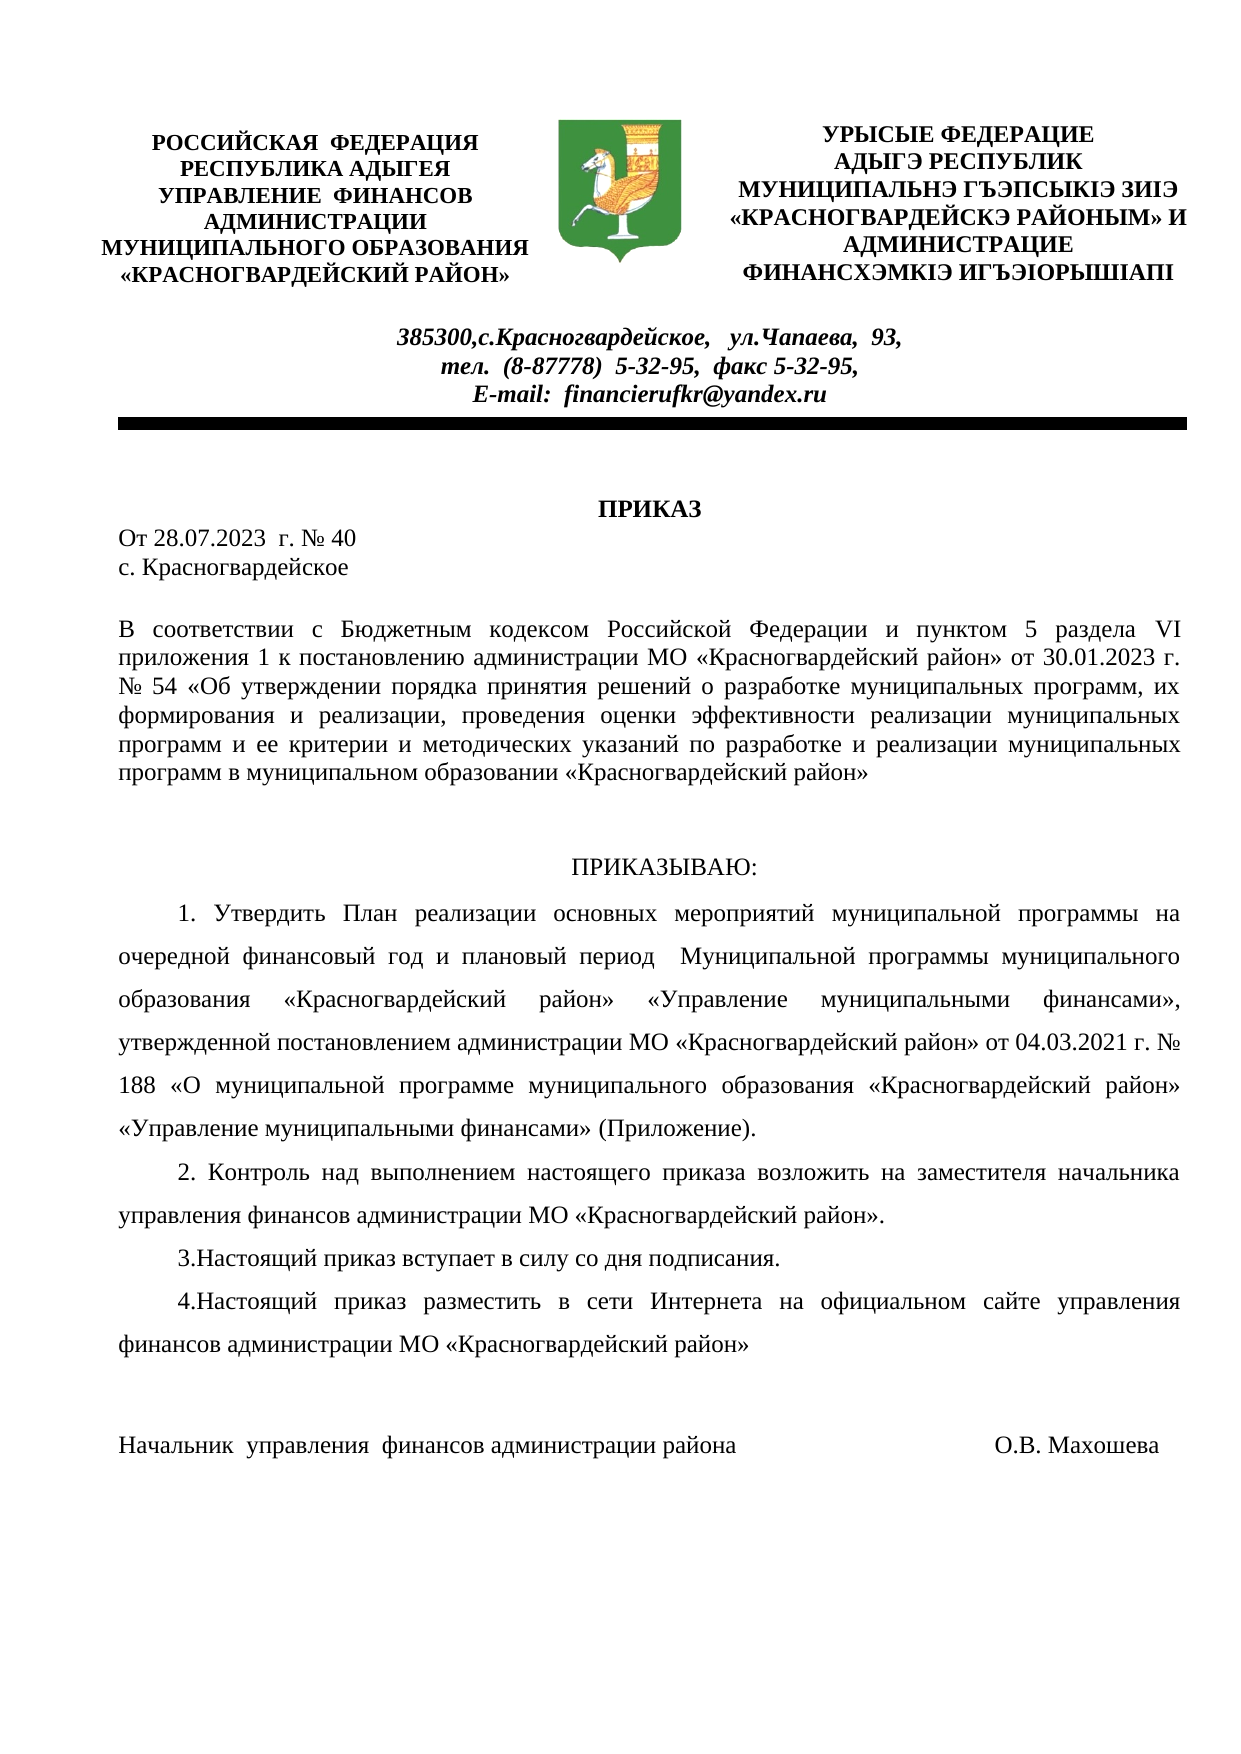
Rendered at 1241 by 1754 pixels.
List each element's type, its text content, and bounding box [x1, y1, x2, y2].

text 385300,с.Красногвардейское, ул.Чапаева, 93, [118, 322, 1181, 351]
text Начальник управления финансов администрации района О.В. Махошева [118, 1430, 1181, 1458]
text 1. Утвердить План реализации основных мероприятий муниципальной программы на очередной финансовый год и плановый период Муниципальной программы муниципального образования «Красногвардейский район» «Управление муниципальными финансами», утвержденной постановлением администрации МО «Красногвардейский район» от 04.03.2021 г. № 188 «О муниципальной программе муниципального образования «Красногвардейский район» «Управление муниципальными финансами» (Приложение). [118, 898, 1181, 1142]
text 4.Настоящий приказ разместить в сети Интернета на официальном сайте управления финансов администрации МО «Красногвардейский район» [118, 1286, 1181, 1358]
table_cell Всего - 0,0 тыс.руб. [556, 118, 684, 265]
text приказываю: [148, 852, 1181, 881]
text В соответствии с Бюджетным кодексом Российской Федерации и пунктом 5 раздела VI приложения 1 к постановлению администрации МО «Красногвардейский район» от 30.01.2023 г. № 54 «Об утверждении порядка принятия решений о разработке муниципальных программ, их формирования и реализации, проведения оценки эффективности реализации муниципальных программ и ее критерии и методических указаний по разработке и реализации муниципальных программ в муниципальном образовании «Красногвардейский район» [118, 614, 1181, 786]
text с. Красногвардейское [118, 552, 1181, 581]
text ПРИКАЗ [118, 494, 1181, 523]
text От 28.07.2023 г. № 40 [118, 523, 1181, 552]
text тел. (8-87778) 5-32-95, факс 5-32-95, [118, 351, 1181, 379]
text 2. Контроль над выполнением настоящего приказа возложить на заместителя начальника управления финансов администрации МО «Красногвардейский район». [118, 1157, 1181, 1228]
text E-mail: financierufkr@yandex.ru [118, 379, 1181, 408]
text 3.Настоящий приказ вступает в силу со дня подписания. [118, 1243, 1181, 1272]
